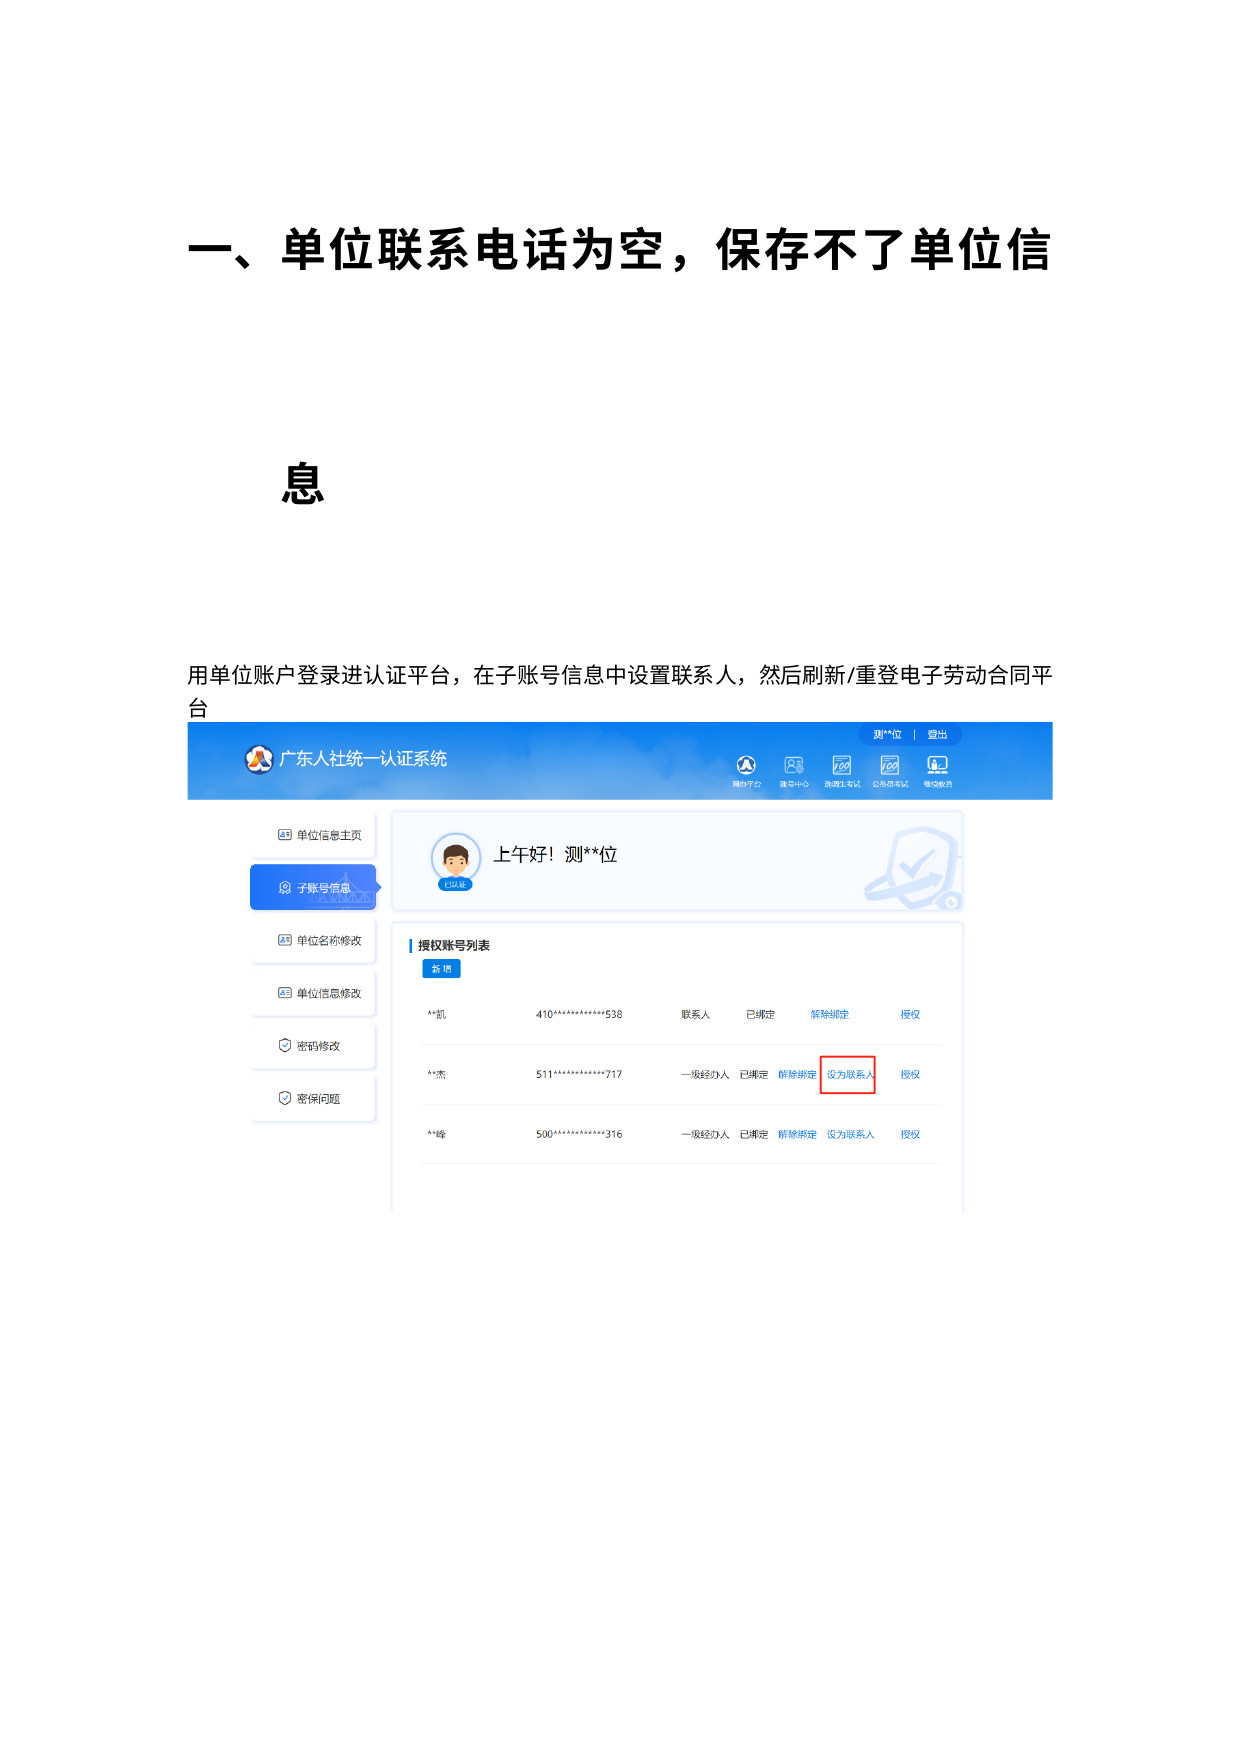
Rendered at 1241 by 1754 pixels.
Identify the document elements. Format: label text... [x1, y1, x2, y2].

text 用单位账户登录进认证平台，在子账号信息中设置联系人，然后刷新/重登电子劳动合同平台 [187, 658, 1053, 722]
subtitle 单位联系电话为空，保存不了单位信息 [187, 197, 1053, 530]
picture [187, 722, 1053, 1212]
